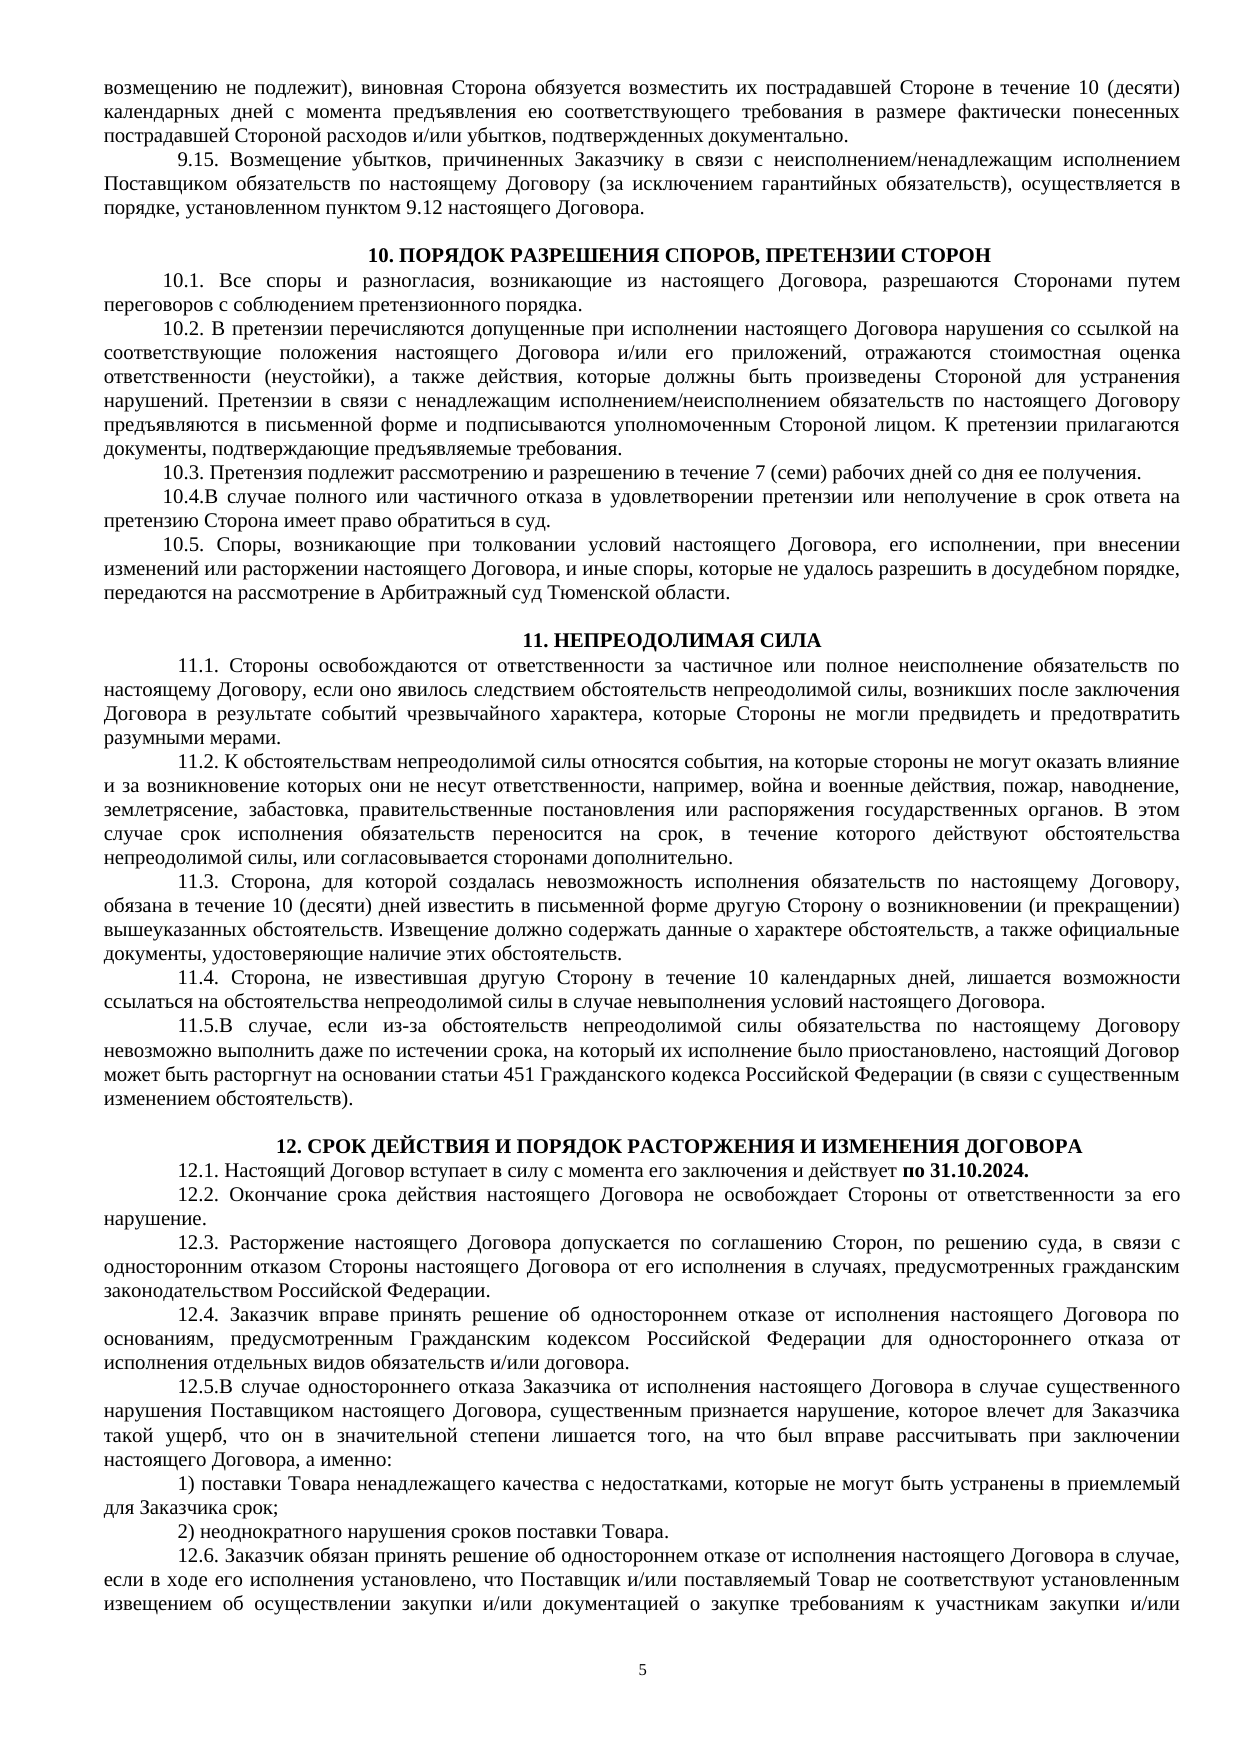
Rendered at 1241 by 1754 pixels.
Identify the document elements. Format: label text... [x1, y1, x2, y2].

text 11. НЕПРЕОДОЛИМАЯ СИЛА [103, 628, 1181, 652]
text 12.1. Настоящий Договор вступает в силу с момента его заключения и действует по 31.10.2024. [103, 1158, 1181, 1182]
text 11.5.В случае, если из-за обстоятельств непреодолимой силы обязательства по настоящему Договору невозможно выполнить даже по истечении срока, на который их исполнение было приостановлено, настоящий Договор может быть расторгнут на основании статьи 451 Гражданского кодекса Российской Федерации (в связи с существенным изменением обстоятельств). [103, 1013, 1181, 1110]
text 11.1. Стороны освобождаются от ответственности за частичное или полное неисполнение обязательств по настоящему Договору, если оно явилось следствием обстоятельств непреодолимой силы, возникших после заключения Договора в результате событий чрезвычайного характера, которые Стороны не могли предвидеть и предотвратить разумными мерами. [103, 652, 1181, 749]
text 11.3. Сторона, для которой создалась невозможность исполнения обязательств по настоящему Договору, обязана в течение 10 (десяти) дней известить в письменной форме другую Сторону о возникновении (и прекращении) вышеуказанных обстоятельств. Извещение должно содержать данные о характере обстоятельств, а также официальные документы, удостоверяющие наличие этих обстоятельств. [103, 869, 1181, 965]
text 10.1. Все споры и разногласия, возникающие из настоящего Договора, разрешаются Сторонами путем переговоров с соблюдением претензионного порядка. [103, 267, 1181, 316]
text 12.3. Расторжение настоящего Договора допускается по соглашению Сторон, по решению суда, в связи с односторонним отказом Стороны настоящего Договора от его исполнения в случаях, предусмотренных гражданским законодательством Российской Федерации. [103, 1230, 1181, 1302]
text 10.4.В случае полного или частичного отказа в удовлетворении претензии или неполучение в срок ответа на претензию Сторона имеет право обратиться в суд. [103, 484, 1181, 532]
text 11.2. К обстоятельствам непреодолимой силы относятся события, на которые стороны не могут оказать влияние и за возникновение которых они не несут ответственности, например, война и военные действия, пожар, наводнение, землетрясение, забастовка, правительственные постановления или распоряжения государственных органов. В этом случае срок исполнения обязательств переносится на срок, в течение которого действуют обстоятельства непреодолимой силы, или согласовывается сторонами дополнительно. [103, 749, 1181, 869]
text 12.2. Окончание срока действия настоящего Договора не освобождает Стороны от ответственности за его нарушение. [103, 1182, 1181, 1230]
text 11.4. Сторона, не известившая другую Сторону в течение 10 календарных дней, лишается возможности ссылаться на обстоятельства непреодолимой силы в случае невыполнения условий настоящего Договора. [103, 965, 1181, 1013]
text 12. СРОК ДЕЙСТВИЯ И ПОРЯДОК РАСТОРЖЕНИЯ И ИЗМЕНЕНИЯ ДОГОВОРА [103, 1134, 1181, 1158]
text 10.2. В претензии перечисляются допущенные при исполнении настоящего Договора нарушения со ссылкой на соответствующие положения настоящего Договора и/или его приложений, отражаются стоимостная оценка ответственности (неустойки), а также действия, которые должны быть произведены Стороной для устранения нарушений. Претензии в связи с ненадлежащим исполнением/неисполнением обязательств по настоящего Договору предъявляются в письменной форме и подписываются уполномоченным Стороной лицом. К претензии прилагаются документы, подтверждающие предъявляемые требования. [103, 316, 1181, 460]
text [103, 75, 1181, 147]
text 12.4. Заказчик вправе принять решение об одностороннем отказе от исполнения настоящего Договора по основаниям, предусмотренным Гражданским кодексом Российской Федерации для одностороннего отказа от исполнения отдельных видов обязательств и/или договора. [103, 1302, 1181, 1374]
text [103, 1543, 1181, 1615]
text 1) поставки Товара ненадлежащего качества с недостатками, которые не могут быть устранены в приемлемый для Заказчика срок; [103, 1471, 1181, 1519]
text 10. ПОРЯДОК РАЗРЕШЕНИЯ СПОРОВ, ПРЕТЕНЗИИ СТОРОН [103, 243, 1181, 267]
text 2) неоднократного нарушения сроков поставки Товара. [103, 1519, 1181, 1543]
text 12.5.В случае одностороннего отказа Заказчика от исполнения настоящего Договора в случае существенного нарушения Поставщиком настоящего Договора, существенным признается нарушение, которое влечет для Заказчика такой ущерб, что он в значительной степени лишается того, на что был вправе рассчитывать при заключении настоящего Договора, а именно: [103, 1374, 1181, 1471]
text 10.3. Претензия подлежит рассмотрению и разрешению в течение 7 (семи) рабочих дней со дня ее получения. [103, 460, 1181, 484]
text 10.5. Споры, возникающие при толковании условий настоящего Договора, его исполнении, при внесении изменений или расторжении настоящего Договора, и иные споры, которые не удалось разрешить в досудебном порядке, передаются на рассмотрение в Арбитражный суд Тюменской области. [103, 532, 1181, 604]
text 9.15. Возмещение убытков, причиненных Заказчику в связи с неисполнением/ненадлежащим исполнением Поставщиком обязательств по настоящему Договору (за исключением гарантийных обязательств), осуществляется в порядке, установленном пунктом 9.12 настоящего Договора. [103, 147, 1181, 219]
